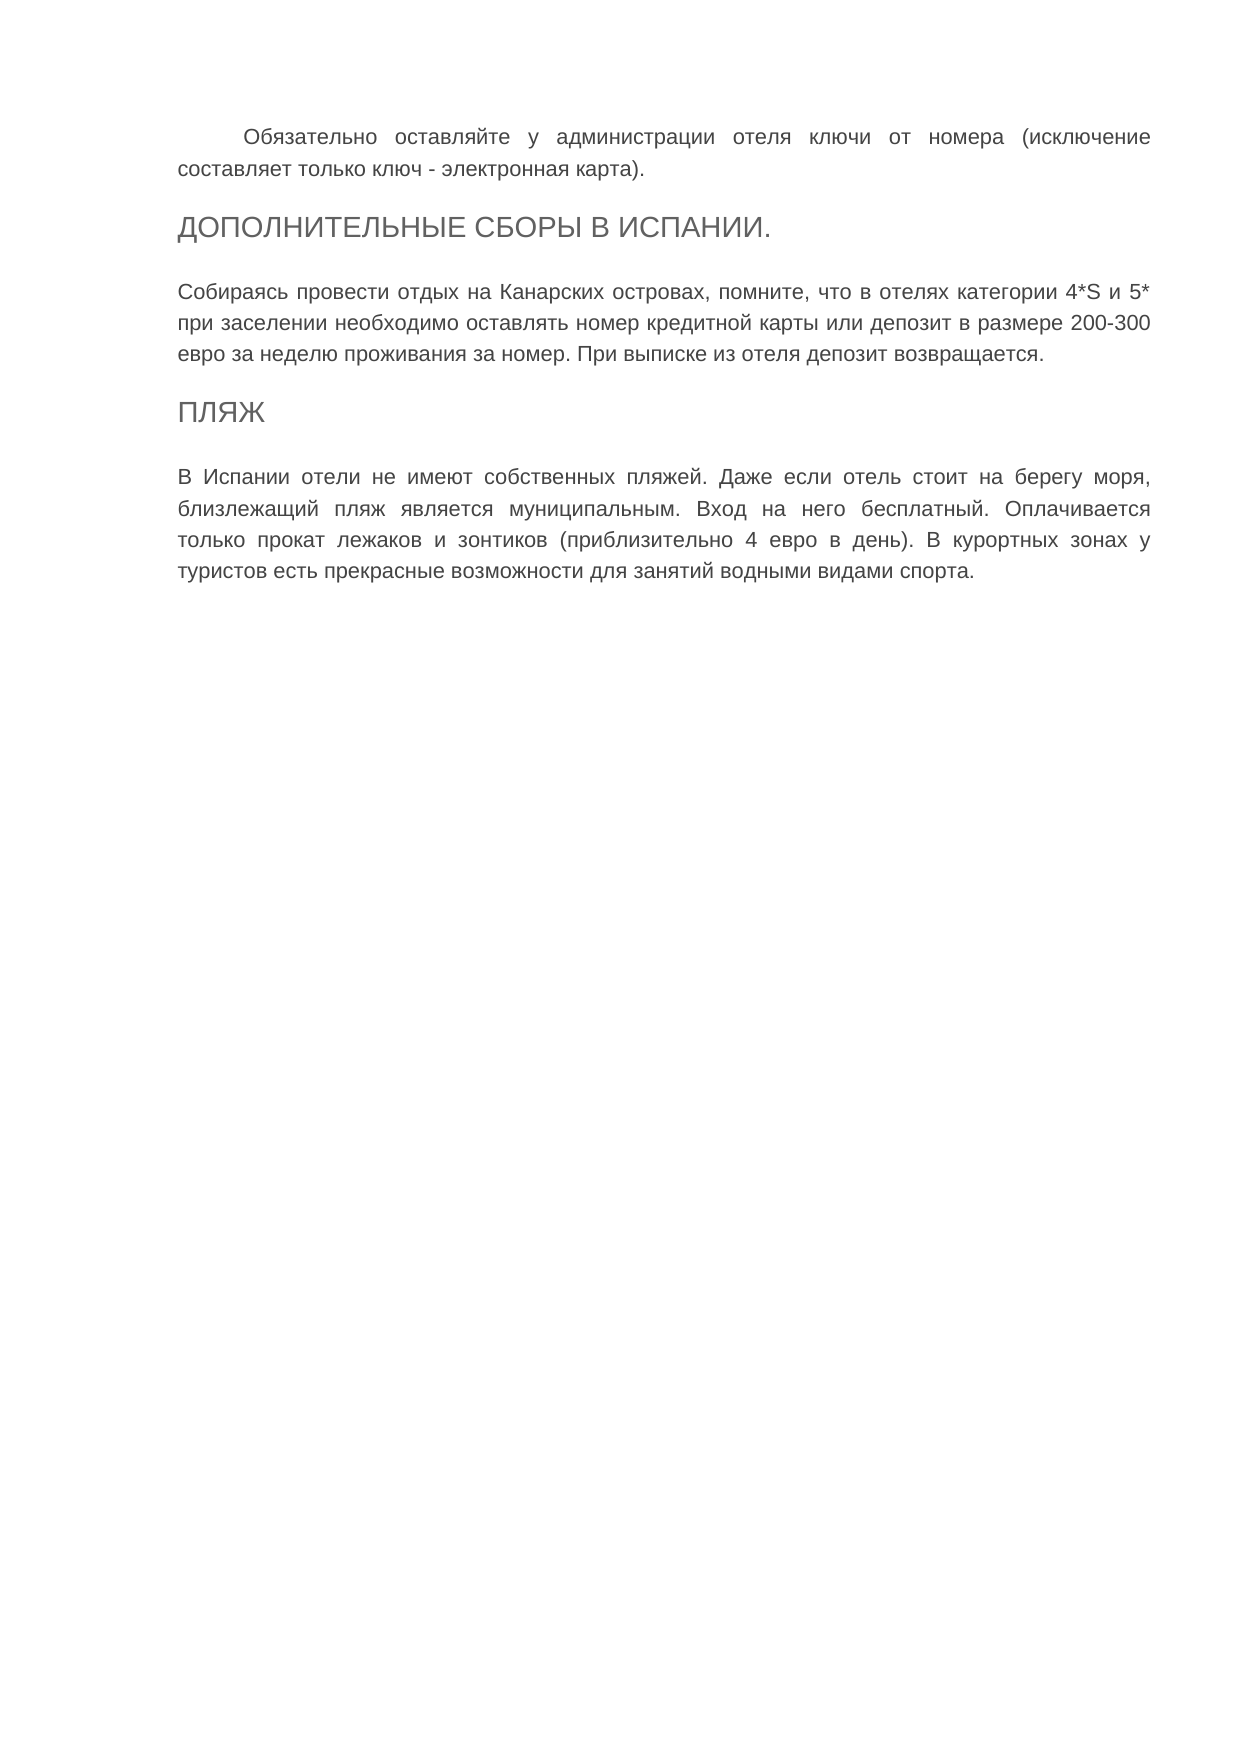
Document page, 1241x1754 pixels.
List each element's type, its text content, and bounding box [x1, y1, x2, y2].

text Обязательно оставляйте у администрации отеля ключи от номера (исключение составляет только ключ - электронная карта). [177, 118, 1152, 181]
text ДОПОЛНИТЕЛЬНЫЕ СБОРЫ В ИСПАНИИ. [177, 210, 1152, 243]
text ПЛЯЖ [177, 395, 1152, 429]
text В Испании отели не имеют собственных пляжей. Даже если отель стоит на берегу моря, близлежащий пляж является муниципальным. Вход на него бесплатный. Оплачивается только прокат лежаков и зонтиков (приблизительно 4 евро в день). В курортных зонах у туристов есть прекрасные возможности для занятий водными видами спорта. [177, 458, 1152, 583]
text Собираясь провести отдых на Канарских островах, помните, что в отелях категории 4*S и 5* при заселении необходимо оставлять номер кредитной карты или депозит в размере 200-300 евро за неделю проживания за номер. При выписке из отеля депозит возвращается. [177, 272, 1152, 366]
